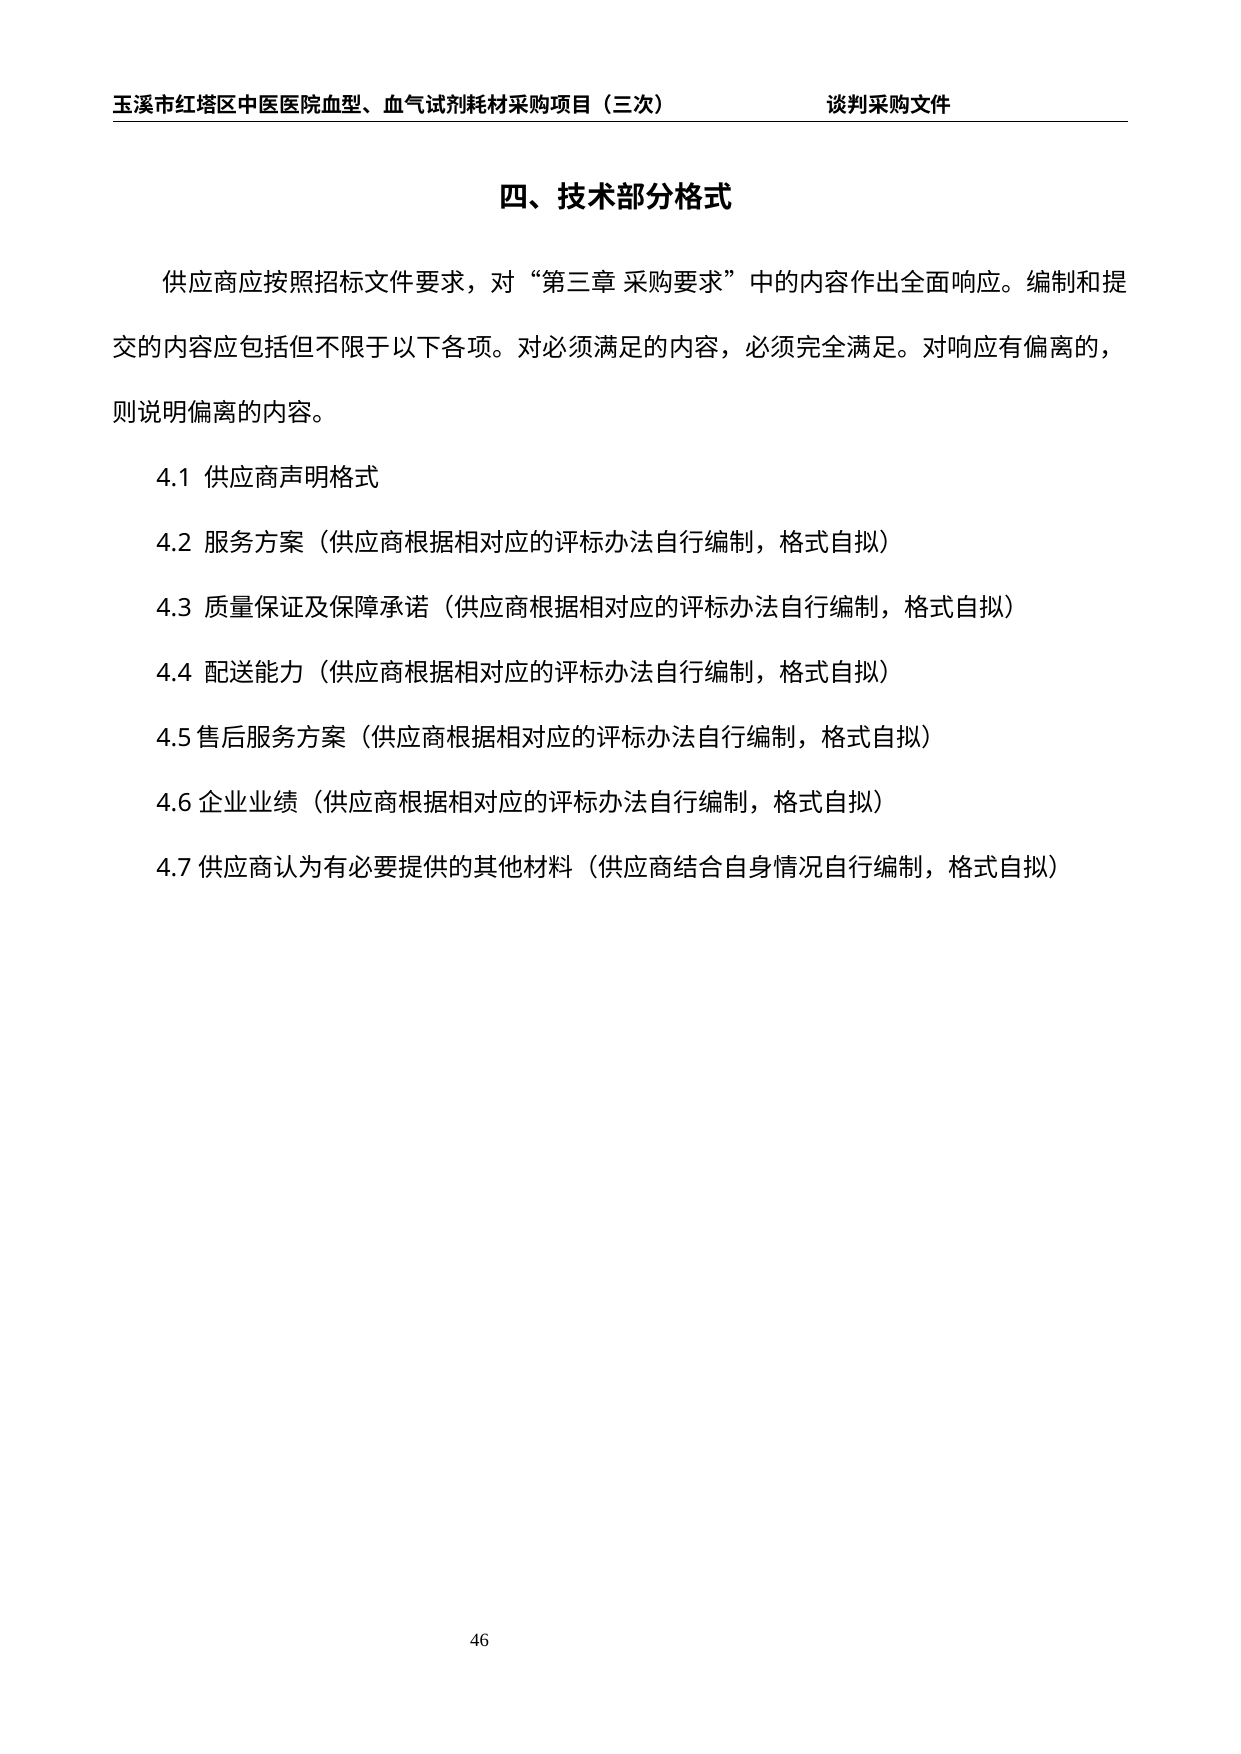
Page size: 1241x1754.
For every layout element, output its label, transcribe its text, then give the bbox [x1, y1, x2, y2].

text 供应商应按照招标文件要求，对“第三章 采购要求”中的内容作出全面响应。编制和提交的内容应包括但不限于以下各项。对必须满足的内容，必须完全满足。对响应有偏离的，则说明偏离的内容。 [112, 248, 1128, 443]
subtitle 四、技术部分格式 [104, 162, 1128, 227]
text 4.1 供应商声明格式 [156, 443, 1128, 508]
text 4.2 服务方案（供应商根据相对应的评标办法自行编制，格式自拟） [156, 508, 1128, 573]
text 4.5售后服务方案（供应商根据相对应的评标办法自行编制，格式自拟） [156, 703, 1128, 768]
text 4.6 企业业绩（供应商根据相对应的评标办法自行编制，格式自拟） [156, 768, 1128, 833]
text 4.7 供应商认为有必要提供的其他材料（供应商结合自身情况自行编制，格式自拟） [156, 833, 1128, 898]
text 4.3 质量保证及保障承诺（供应商根据相对应的评标办法自行编制，格式自拟） [156, 573, 1128, 638]
text 4.4 配送能力（供应商根据相对应的评标办法自行编制，格式自拟） [156, 638, 1128, 703]
